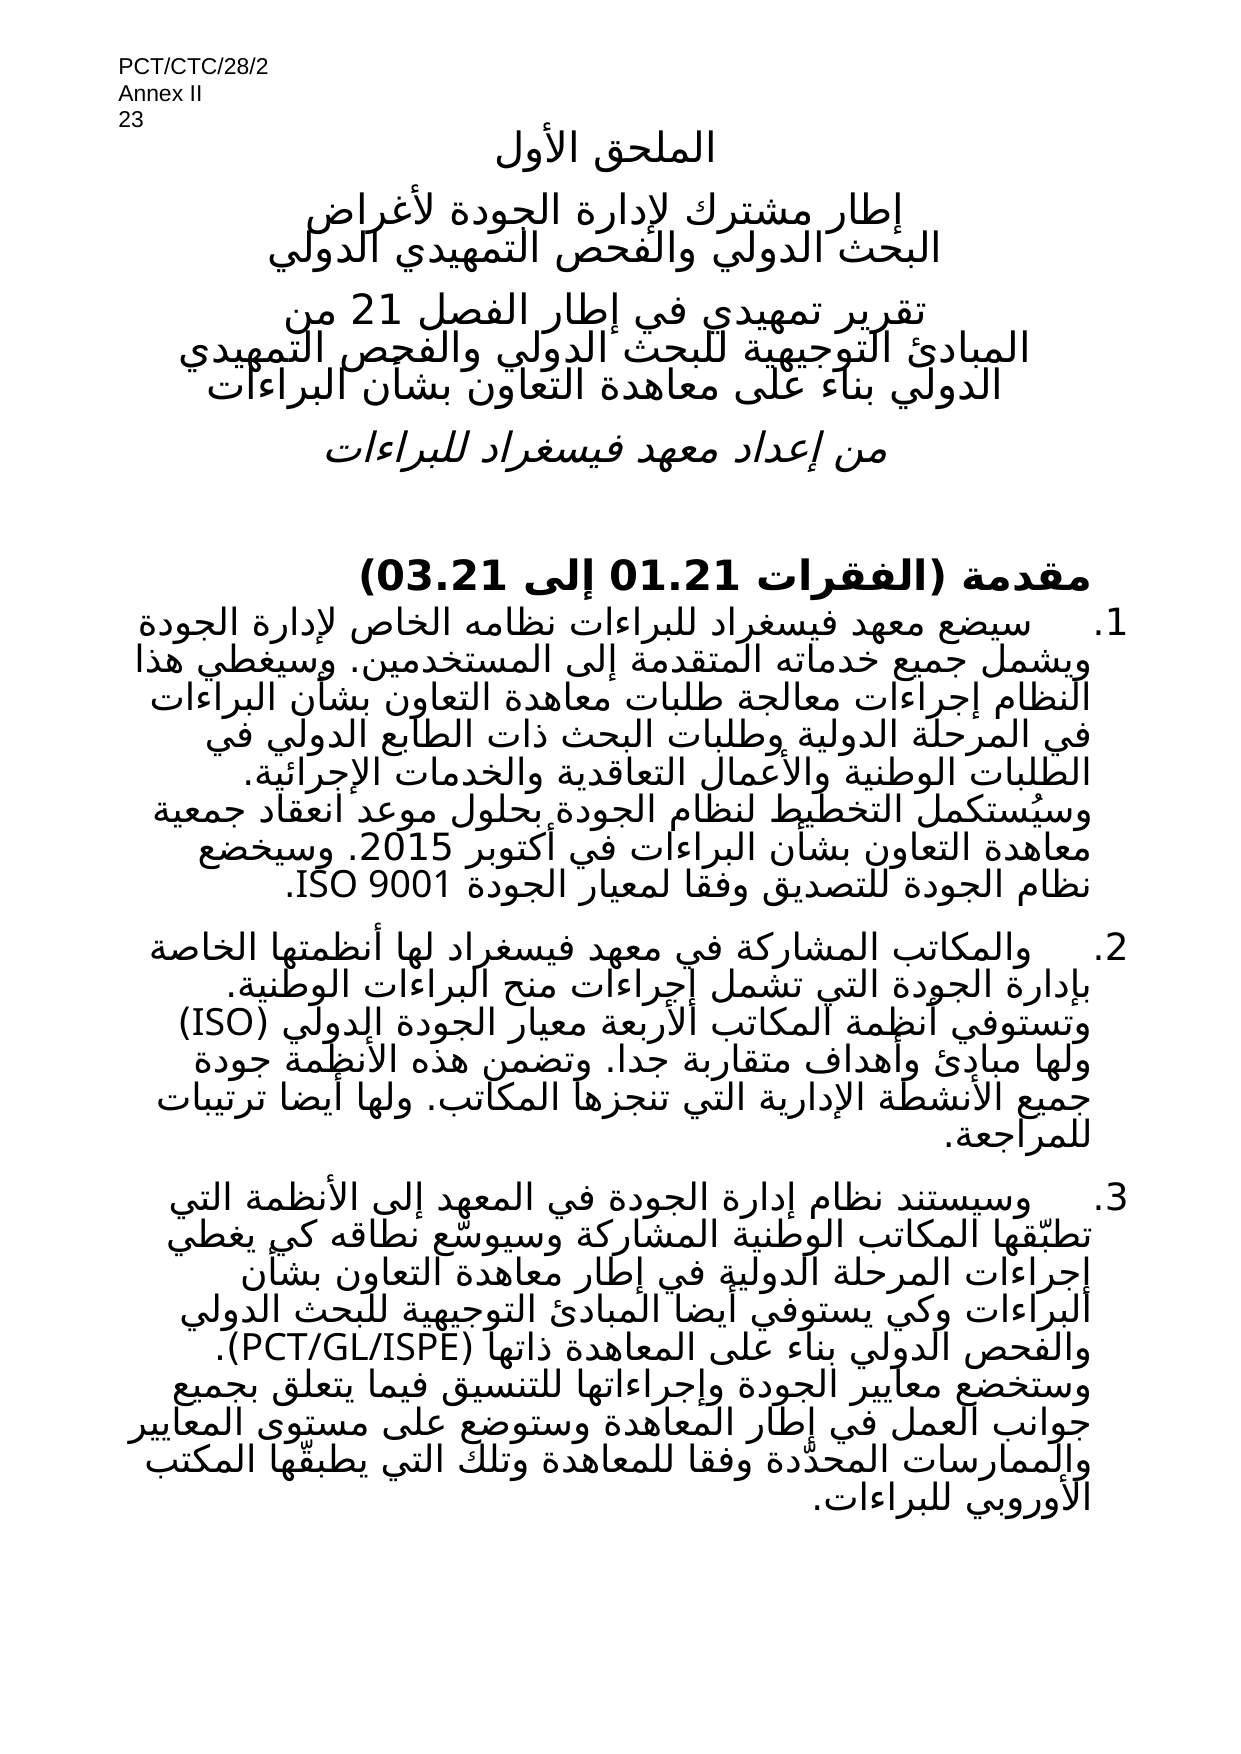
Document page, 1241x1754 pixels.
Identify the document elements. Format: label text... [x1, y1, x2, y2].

list إطار مشترك لإدارة الجودة لأغراض البحث الدولي والفحص التمهيدي الدولي [118, 195, 1092, 270]
list من إعداد معهد فيسغراد للبراءات [118, 432, 452, 470]
list الملحق الأول [118, 132, 659, 170]
list والمكاتب المشاركة في معهد فيسغراد لها أنظمتها الخاصة بإدارة الجودة التي تشمل إجراءات منح البراءات الوطنية. وتستوفي أنظمة المكاتب الأربعة معيار الجودة الدولي (ISO) ولها مبادئ وأهداف متقاربة جدا. وتضمن هذه الأنظمة جودة جميع الأنشطة الإدارية التي تنجزها المكاتب. ولها أيضا ترتيبات للمراجعة. [118, 930, 1092, 1155]
list وسيستند نظام إدارة الجودة في المعهد إلى الأنظمة التي تطبّقها المكاتب الوطنية المشاركة وسيوسّع نطاقه كي يغطي إجراءات المرحلة الدولية في إطار معاهدة التعاون بشأن البراءات وكي يستوفي أيضا المبادئ التوجيهية للبحث الدولي والفحص الدولي بناء على المعاهدة ذاتها (PCT/GL/ISPE). وستخضع معايير الجودة وإجراءاتها للتنسيق فيما يتعلق بجميع جوانب العمل في إطار المعاهدة وستوضع على مستوى المعايير والممارسات المحدّدة وفقا للمعاهدة وتلك التي يطبقّها المكتب الأوروبي للبراءات. [118, 1180, 1092, 1518]
list تقرير تمهيدي في إطار الفصل 21 من المبادئ التوجيهية للبحث الدولي والفحص التمهيدي الدولي بناء على معاهدة التعاون بشأن البراءات [118, 295, 1092, 407]
subtitle مقدمة (الفقرات 01.21 إلى 03.21) [118, 557, 1092, 599]
list سيضع معهد فيسغراد للبراءات نظامه الخاص لإدارة الجودة ويشمل جميع خدماته المتقدمة إلى المستخدمين. وسيغطي هذا النظام إجراءات معالجة طلبات معاهدة التعاون بشأن البراءات في المرحلة الدولية وطلبات البحث ذات الطابع الدولي في الطلبات الوطنية والأعمال التعاقدية والخدمات الإجرائية. وسيُستكمل التخطيط لنظام الجودة بحلول موعد انعقاد جمعية معاهدة التعاون بشأن البراءات في أكتوبر 2015. وسيخضع نظام الجودة للتصديق وفقا لمعيار الجودة ISO 9001. [118, 605, 1092, 905]
list الملحق الأول [615, 132, 1092, 170]
list من إعداد معهد فيسغراد للبراءات [412, 432, 1092, 470]
